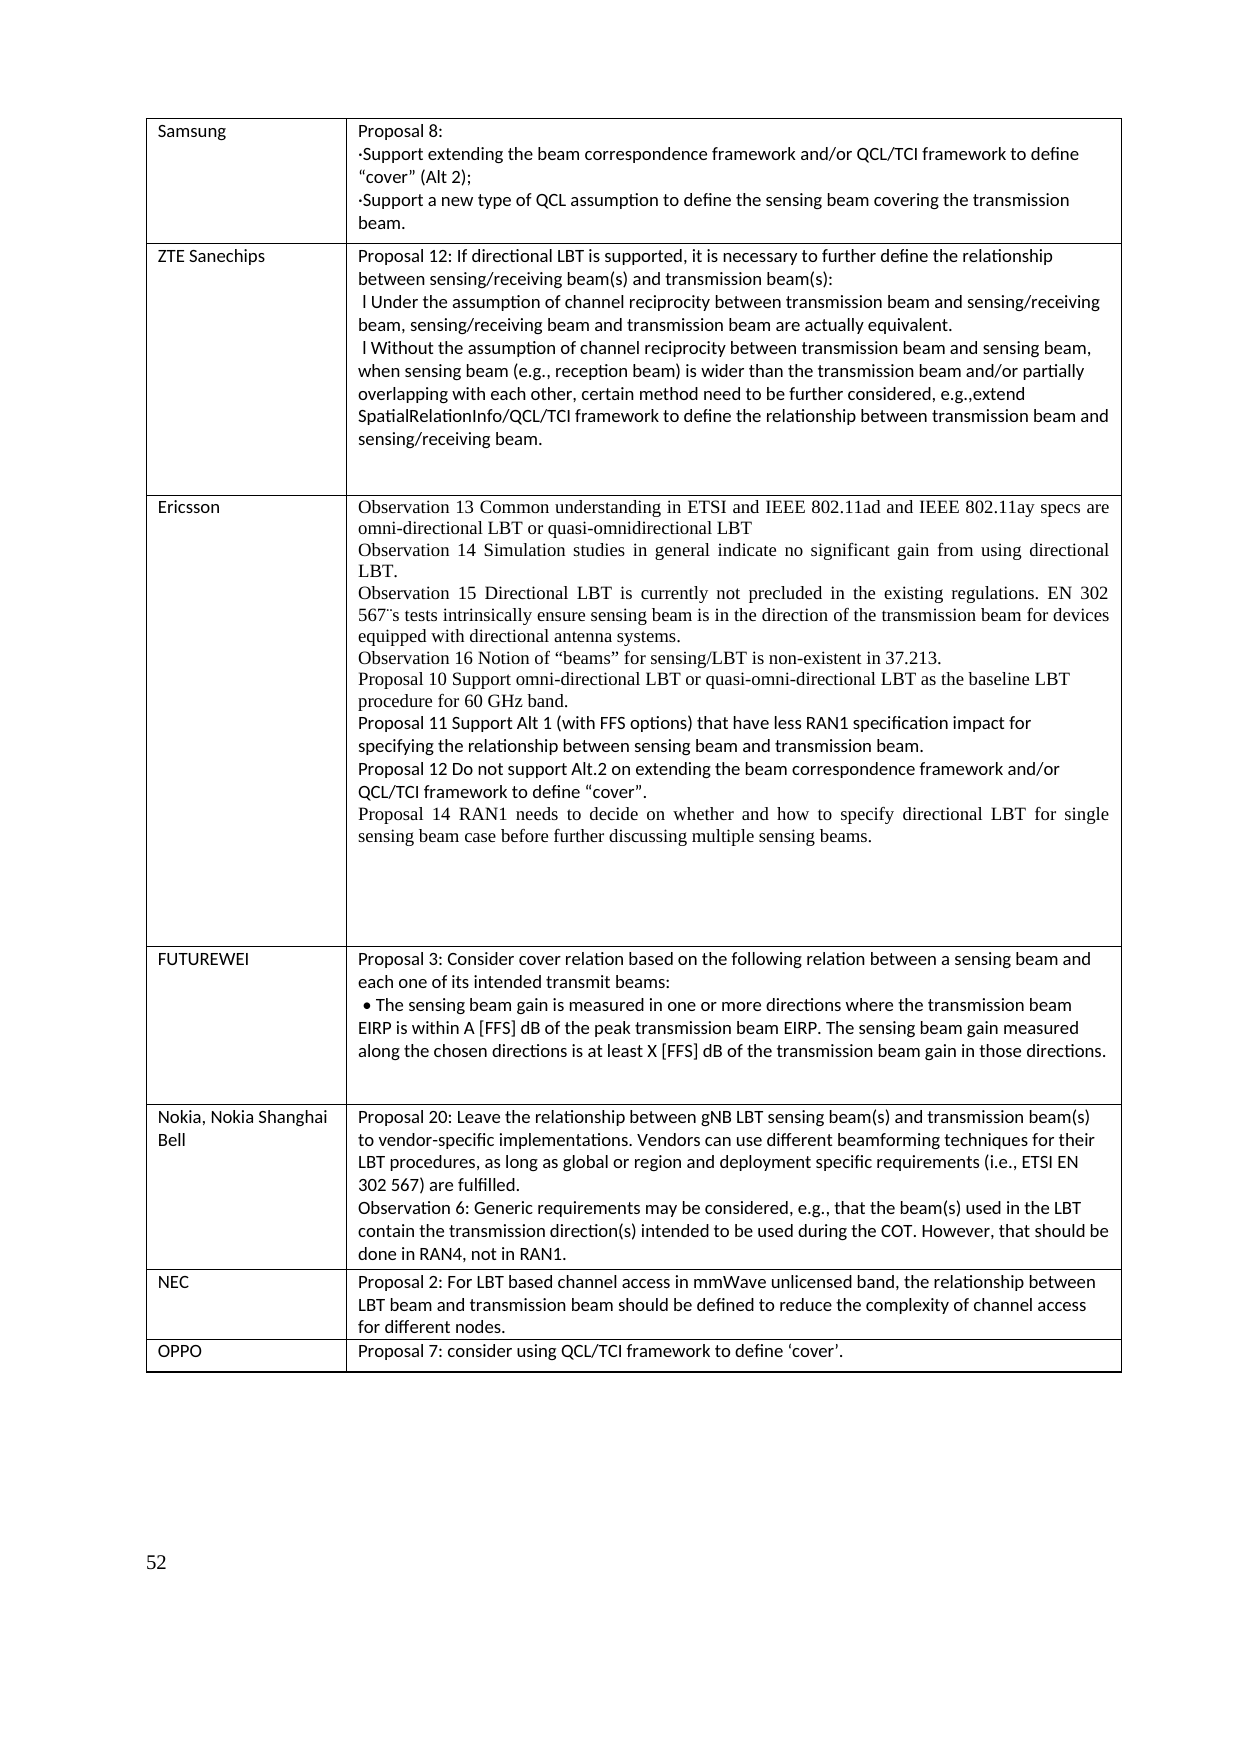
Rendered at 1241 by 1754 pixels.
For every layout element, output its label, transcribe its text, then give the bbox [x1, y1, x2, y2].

table_cell ZTE Sanechips [147, 244, 346, 495]
table_cell NEC [147, 1270, 346, 1339]
table_cell Observation 13 Common understanding in ETSI and IEEE 802.11ad and IEEE 802.11ay specs are omni-directional LBT or quasi-omnidirectional LBT Observation 14 Simulation studies in general indicate no significant gain from using directional LBT. Observation 15 Directional LBT is currently not precluded in the existing regulations. EN 302 567¨s tests intrinsically ensure sensing beam is in the direction of the transmission beam for devices equipped with directional antenna systems. Observation 16 Notion of “beams” for sensing/LBT is non-existent in 37.213. Proposal 10 Support omni-directional LBT or quasi-omni-directional LBT as the baseline LBT procedure for 60 GHz band. Proposal 11 Support Alt 1 (with FFS options) that have less RAN1 specification impact for specifying the relationship between sensing beam and transmission beam. Proposal 12 Do not support Alt.2 on extending the beam correspondence framework and/or QCL/TCI framework to define “cover”. Proposal 14 RAN1 needs to decide on whether and how to specify directional LBT for single sensing beam case before further discussing multiple sensing beams. [347, 496, 1121, 946]
table_cell Nokia, Nokia Shanghai Bell [147, 1105, 346, 1269]
table_cell Proposal 20: Leave the relationship between gNB LBT sensing beam(s) and transmission beam(s) to vendor-specific implementations. Vendors can use different beamforming techniques for their LBT procedures, as long as global or region and deployment specific requirements (i.e., ETSI EN 302 567) are fulfilled. Observation 6: Generic requirements may be considered, e.g., that the beam(s) used in the LBT contain the transmission direction(s) intended to be used during the COT. However, that should be done in RAN4, not in RAN1. [347, 1105, 1121, 1269]
table_cell Proposal 12: If directional LBT is supported, it is necessary to further define the relationship between sensing/receiving beam(s) and transmission beam(s): l Under the assumption of channel reciprocity between transmission beam and sensing/receiving beam, sensing/receiving beam and transmission beam are actually equivalent. l Without the assumption of channel reciprocity between transmission beam and sensing beam, when sensing beam (e.g., reception beam) is wider than the transmission beam and/or partially overlapping with each other, certain method need to be further considered, e.g.,extend SpatialRelationInfo/QCL/TCI framework to define the relationship between transmission beam and sensing/receiving beam. [347, 244, 1121, 495]
table_cell OPPO [147, 1340, 346, 1371]
table_cell FUTUREWEI [147, 947, 346, 1104]
table_cell Ericsson [147, 496, 346, 946]
table_cell Proposal 3: Consider cover relation based on the following relation between a sensing beam and each one of its intended transmit beams: • The sensing beam gain is measured in one or more directions where the transmission beam EIRP is within A [FFS] dB of the peak transmission beam EIRP. The sensing beam gain measured along the chosen directions is at least X [FFS] dB of the transmission beam gain in those directions. [347, 947, 1121, 1104]
table_cell Proposal 7: consider using QCL/TCI framework to define ‘cover’. [347, 1340, 1121, 1371]
table_cell Samsung [147, 119, 346, 243]
table_cell Proposal 2: For LBT based channel access in mmWave unlicensed band, the relationship between LBT beam and transmission beam should be defined to reduce the complexity of channel access for different nodes. [347, 1270, 1121, 1339]
table_cell Proposal 8: ·Support extending the beam correspondence framework and/or QCL/TCI framework to define “cover” (Alt 2); ·Support a new type of QCL assumption to define the sensing beam covering the transmission beam. [347, 119, 1121, 243]
